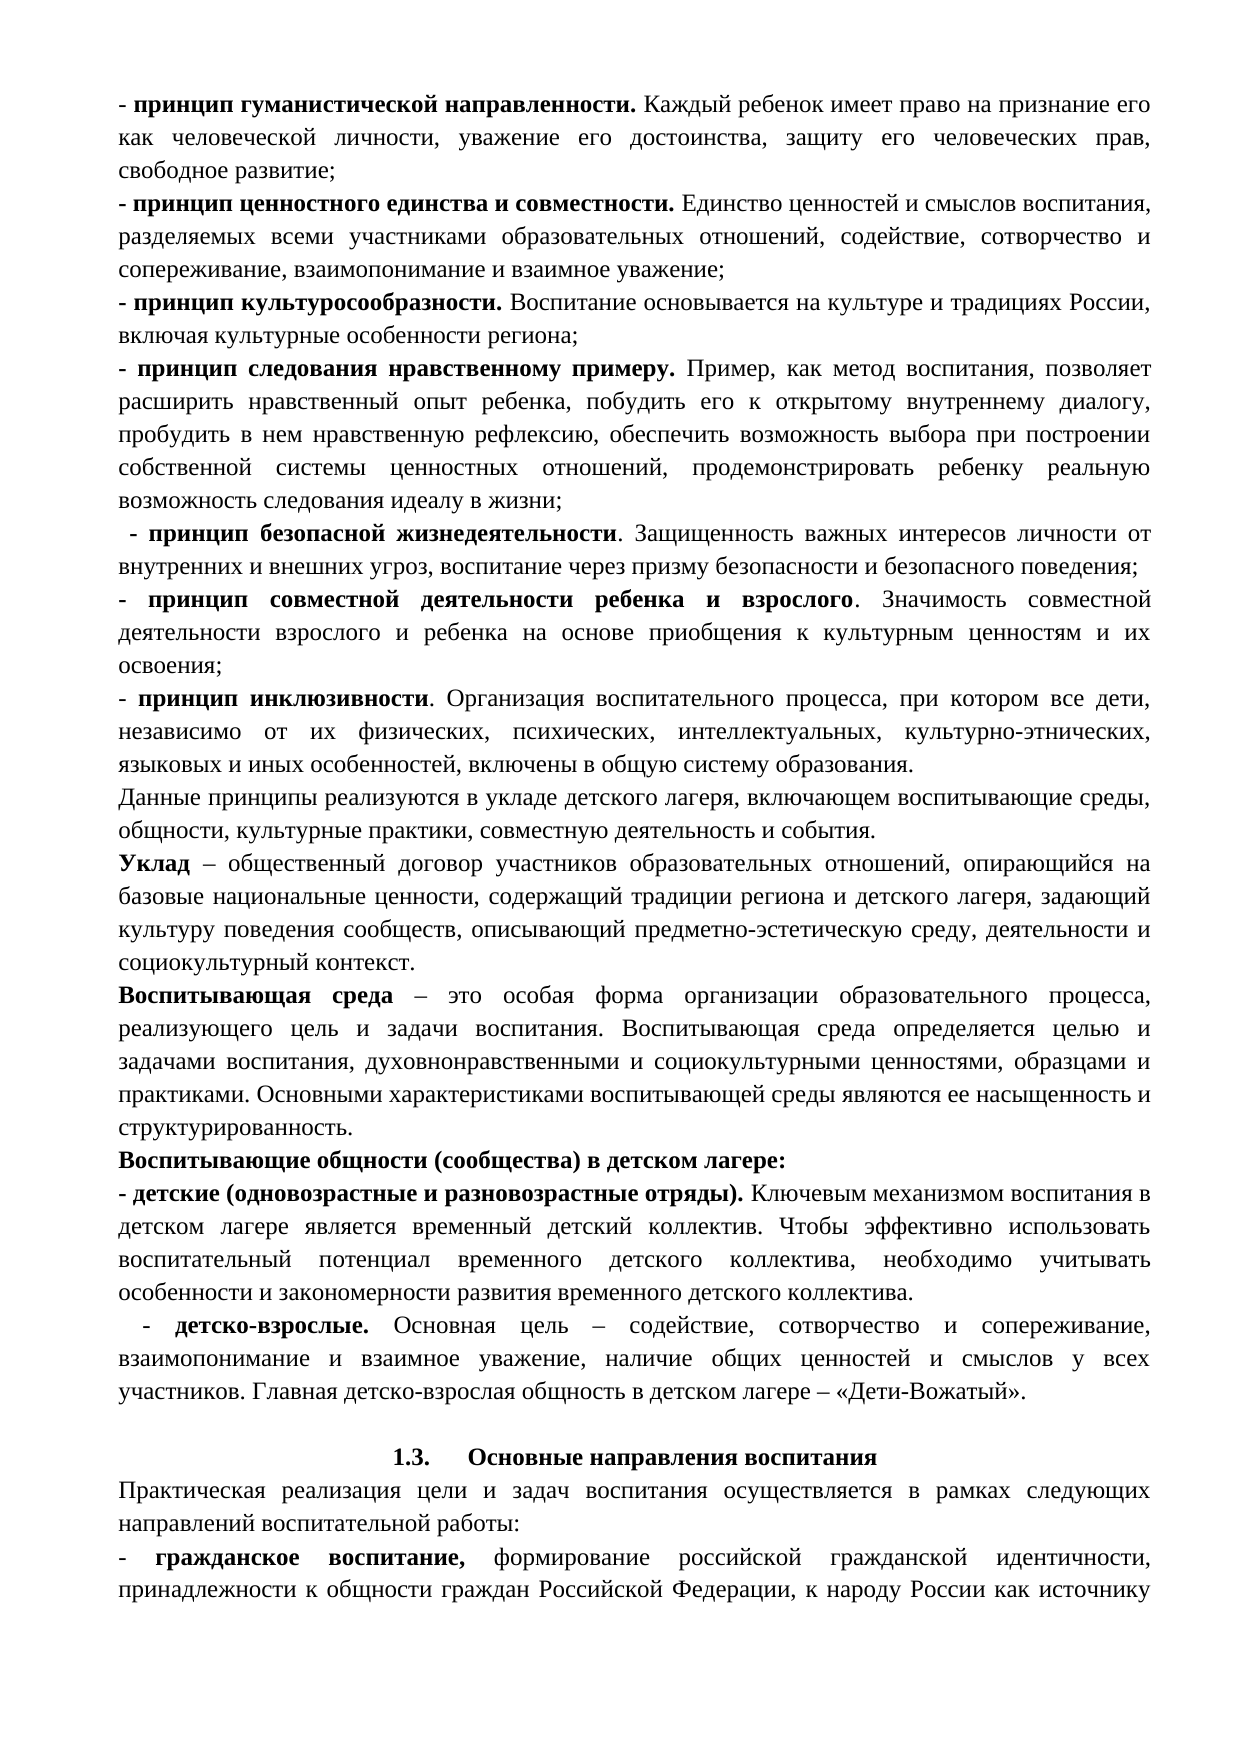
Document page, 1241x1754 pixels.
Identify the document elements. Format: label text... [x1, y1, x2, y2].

text - принцип безопасной жизнедеятельности. Защищенность важных интересов личности от внутренних и внешних угроз, воспитание через призму безопасности и безопасного поведения; [118, 518, 1152, 580]
text - принцип гуманистической направленности. Каждый ребенок имеет право на признание его как человеческой личности, уважение его достоинства, защиту его человеческих прав, свободное развитие; [118, 89, 1152, 183]
text Воспитывающая среда – это особая форма организации образовательного процесса, реализующего цель и задачи воспитания. Воспитывающая среда определяется целью и задачами воспитания, духовнонравственными и социокультурными ценностями, образцами и практиками. Основными характеристиками воспитывающей среды являются ее насыщенность и структурированность. [118, 980, 1152, 1141]
text Данные принципы реализуются в укладе детского лагеря, включающем воспитывающие среды, общности, культурные практики, совместную деятельность и события. [118, 782, 1152, 844]
text - принцип культуросообразности. Воспитание основывается на культуре и традициях России, включая культурные особенности региона; [118, 287, 1152, 348]
text Практическая реализация цели и задач воспитания осуществляется в рамках следующих направлений воспитательной работы: [118, 1476, 1152, 1537]
text Воспитывающие общности (сообщества) в детском лагере: [118, 1145, 1152, 1174]
text - принцип следования нравственному примеру. Пример, как метод воспитания, позволяет расширить нравственный опыт ребенка, побудить его к открытому внутреннему диалогу, пробудить в нем нравственную рефлексию, обеспечить возможность выбора при построении собственной системы ценностных отношений, продемонстрировать ребенку реальную возможность следования идеалу в жизни; [118, 353, 1152, 514]
text - детско-взрослые. Основная цель – содействие, сотворчество и сопереживание, взаимопонимание и взаимное уважение, наличие общих ценностей и смыслов у всех участников. Главная детско-взрослая общность в детском лагере – «Дети-Вожатый». [118, 1310, 1152, 1405]
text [118, 1542, 1152, 1603]
text - принцип инклюзивности. Организация воспитательного процесса, при котором все дети, независимо от их физических, психических, интеллектуальных, культурно-этнических, языковых и иных особенностей, включены в общую систему образования. [118, 683, 1152, 778]
text - принцип ценностного единства и совместности. Единство ценностей и смыслов воспитания, разделяемых всеми участниками образовательных отношений, содействие, сотворчество и сопереживание, взаимопонимание и взаимное уважение; [118, 188, 1152, 282]
text - принцип совместной деятельности ребенка и взрослого. Значимость совместной деятельности взрослого и ребенка на основе приобщения к культурным ценностям и их освоения; [118, 584, 1152, 679]
text Уклад – общественный договор участников образовательных отношений, опирающийся на базовые национальные ценности, содержащий традиции региона и детского лагеря, задающий культуру поведения сообществ, описывающий предметно-эстетическую среду, деятельности и социокультурный контекст. [118, 848, 1152, 976]
text - детские (одновозрастные и разновозрастные отряды). Ключевым механизмом воспитания в детском лагере является временный детский коллектив. Чтобы эффективно использовать воспитательный потенциал временного детского коллектива, необходимо учитывать особенности и закономерности развития временного детского коллектива. [118, 1178, 1152, 1306]
list Основные направления воспитания [118, 1442, 1152, 1471]
